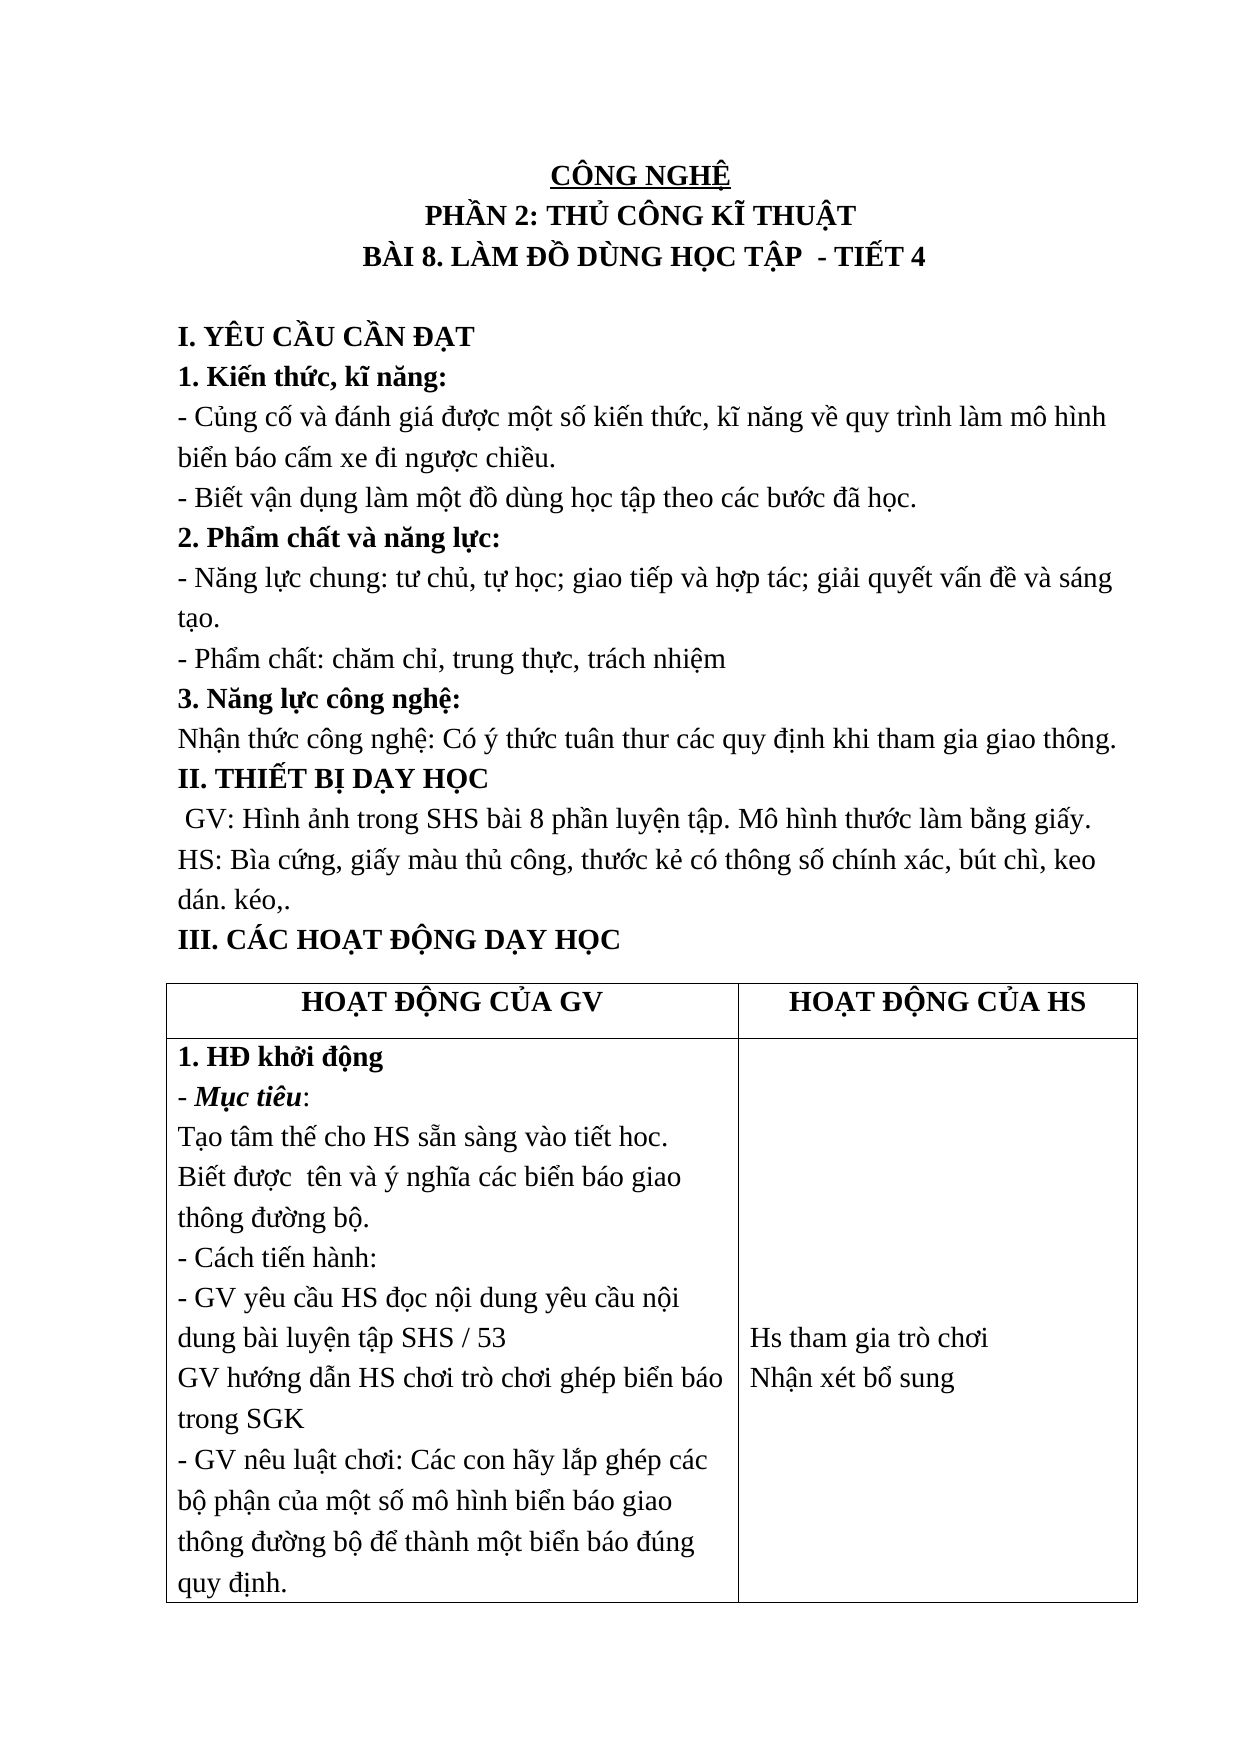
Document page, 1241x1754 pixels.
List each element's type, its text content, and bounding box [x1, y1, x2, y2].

text Nhận thức công nghệ: Có ý thức tuân thur các quy định khi tham gia giao thông. [177, 721, 1122, 755]
text PHẦN 2: THỦ CÔNG KĨ THUẬT [177, 198, 1104, 232]
text - Biết vận dụng làm một đồ dùng học tập theo các bước đã học. [177, 480, 1122, 513]
text - Củng cố và đánh giá được một số kiến thức, kĩ năng về quy trình làm mô hình biển báo cấm xe đi ngược chiều. [177, 399, 1122, 473]
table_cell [739, 1039, 1137, 1602]
text I. YÊU CẦU CẦN ĐẠT [177, 319, 1122, 353]
table_header HOẠT ĐỘNG CỦA GV [167, 984, 738, 1038]
text - Phẩm chất: chăm chỉ, trung thực, trách nhiệm [177, 641, 1122, 674]
text GV: Hình ảnh trong SHS bài 8 phần luyện tập. Mô hình thước làm bằng giấy. [177, 802, 1122, 835]
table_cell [167, 1039, 738, 1602]
table_header HOẠT ĐỘNG CỦA HS [739, 984, 1137, 1038]
text - Năng lực chung: tư chủ, tự học; giao tiếp và hợp tác; giải quyết vấn đề và sáng tạo. [177, 560, 1122, 634]
text III. CÁC HOẠT ĐỘNG DẠY HỌC [177, 922, 1122, 956]
text 3. Năng lực công nghệ: [177, 681, 1122, 714]
text CÔNG NGHỆ [177, 158, 1104, 192]
text 2. Phẩm chất và năng lực: [177, 520, 1122, 554]
text BÀI 8. LÀM ĐỒ DÙNG HỌC TẬP - TIẾT 4 [177, 239, 1104, 272]
text HS: Bìa cứng, giấy màu thủ công, thước kẻ có thông số chính xác, bút chì, keo dán. kéo,. [177, 842, 1122, 916]
text 1. Kiến thức, kĩ năng: [177, 359, 1122, 393]
text II. THIẾT BỊ DẠY HỌC [177, 761, 1122, 795]
